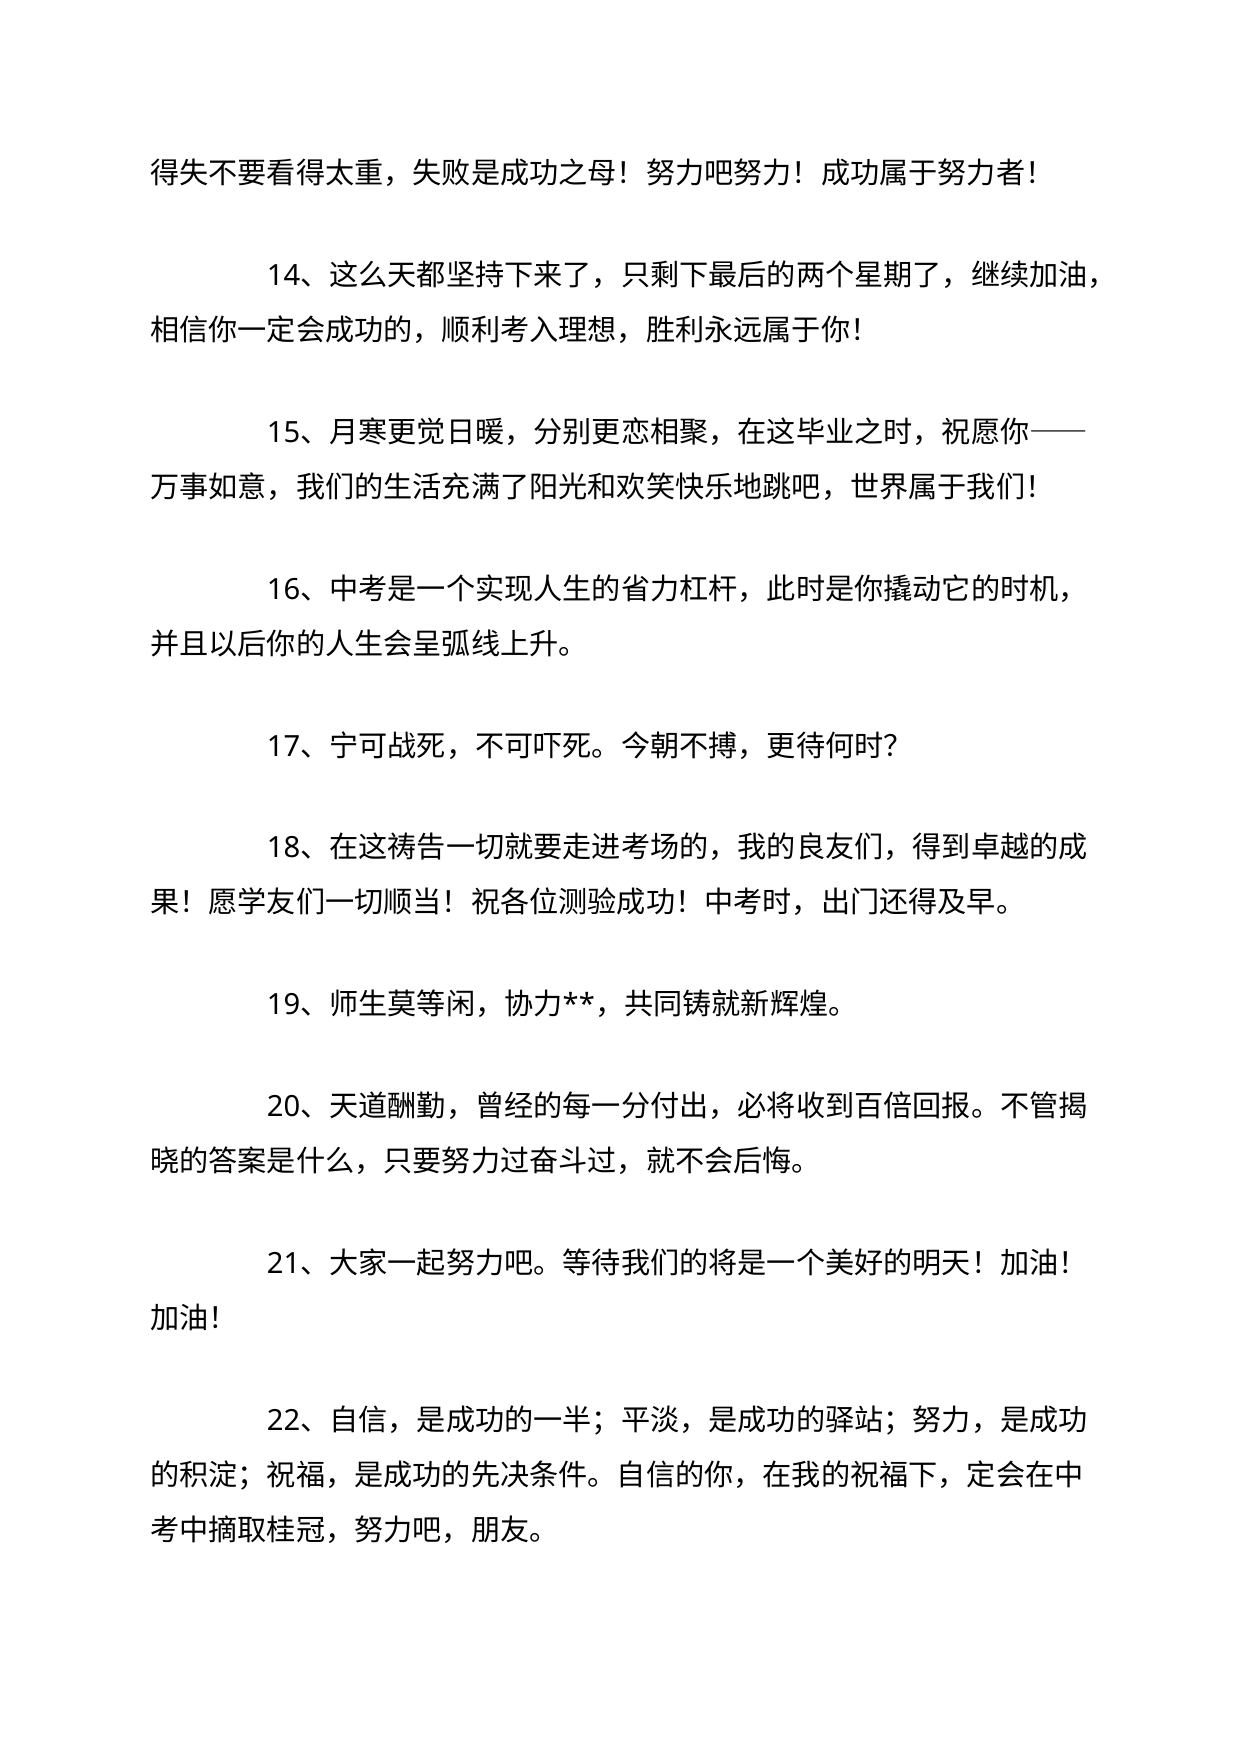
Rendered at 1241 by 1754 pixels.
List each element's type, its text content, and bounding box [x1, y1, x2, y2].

text 17、宁可战死，不可吓死。今朝不搏，更待何时？ [150, 722, 1090, 764]
text 15、月寒更觉日暖，分别更恋相聚，在这毕业之时，祝愿你——万事如意，我们的生活充满了阳光和欢笑快乐地跳吧，世界属于我们！ [150, 408, 1090, 506]
text 20、天道酬勤，曾经的每一分付出，必将收到百倍回报。不管揭晓的答案是什么，只要努力过奋斗过，就不会后悔。 [150, 1083, 1090, 1180]
text 19、师生莫等闲，协力**，共同铸就新辉煌。 [150, 981, 1090, 1023]
text 22、自信，是成功的一半；平淡，是成功的驿站；努力，是成功的积淀；祝福，是成功的先决条件。自信的你，在我的祝福下，定会在中考中摘取桂冠，努力吧，朋友。 [150, 1396, 1090, 1548]
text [150, 150, 1090, 192]
text 21、大家一起努力吧。等待我们的将是一个美好的明天！加油！加油！ [150, 1239, 1090, 1337]
text 16、中考是一个实现人生的省力杠杆，此时是你撬动它的时机，并且以后你的人生会呈弧线上升。 [150, 565, 1090, 663]
text 18、在这祷告一切就要走进考场的，我的良友们，得到卓越的成果！愿学友们一切顺当！祝各位测验成功！中考时，出门还得及早。 [150, 824, 1090, 921]
text 14、这么天都坚持下来了，只剩下最后的两个星期了，继续加油，相信你一定会成功的，顺利考入理想，胜利永远属于你！ [150, 252, 1090, 349]
